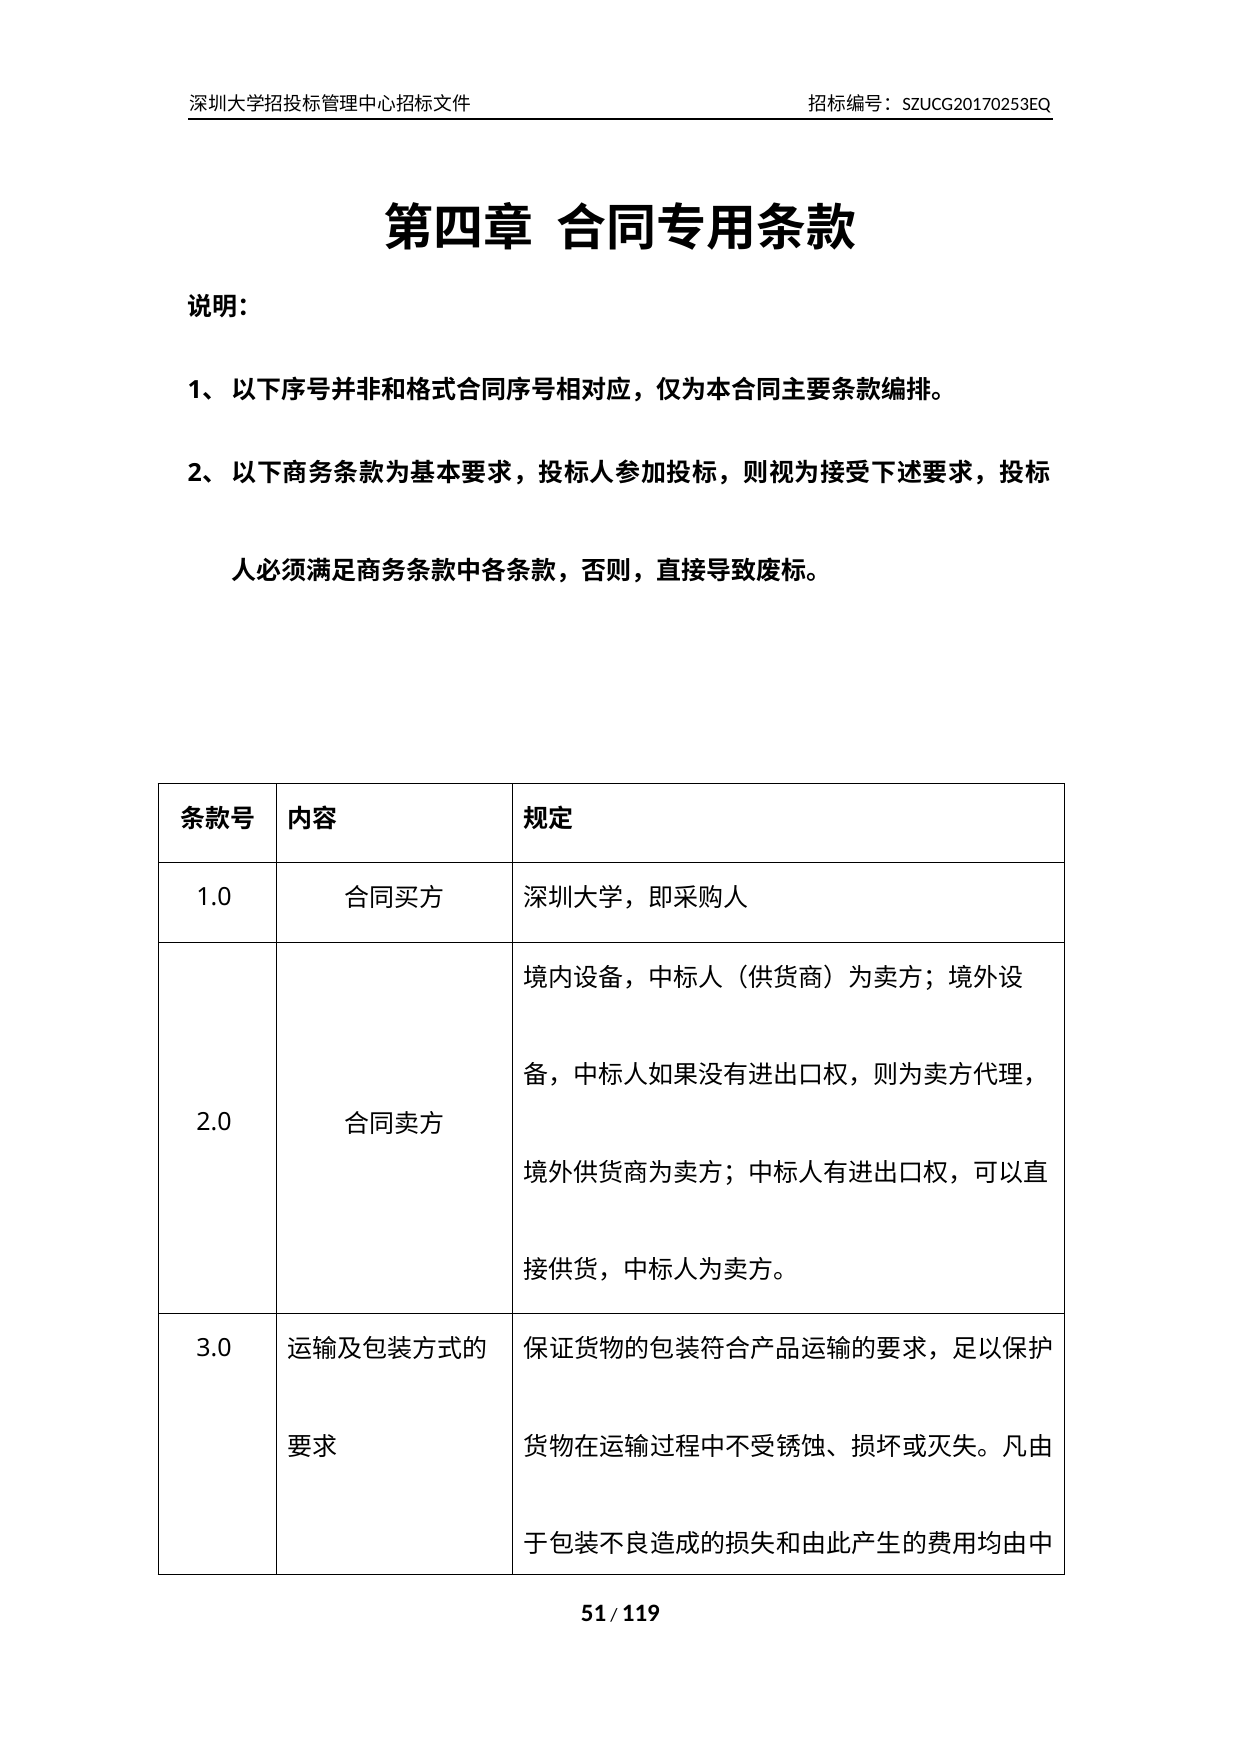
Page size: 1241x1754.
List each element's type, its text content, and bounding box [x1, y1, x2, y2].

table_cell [513, 1314, 1064, 1574]
table_cell 运输及包装方式的要求 [277, 1314, 512, 1574]
table_header 规定 [513, 784, 1064, 862]
table_header 条款号 [159, 784, 276, 862]
table_cell 合同卖方 [277, 943, 512, 1313]
text 第四章 合同专用条款 [187, 175, 1053, 272]
table_cell 境内设备，中标人（供货商）为卖方；境外设备，中标人如果没有进出口权，则为卖方代理，境外供货商为卖方；中标人有进出口权，可以直接供货，中标人为卖方。 [513, 943, 1064, 1313]
table_cell 合同买方 [277, 863, 512, 942]
table_cell 深圳大学，即采购人 [513, 863, 1064, 942]
table_header 内容 [277, 784, 512, 862]
text 说明： [187, 272, 1053, 337]
table_cell [159, 943, 276, 1313]
list 以下商务条款为基本要求，投标人参加投标，则视为接受下述要求，投标人必须满足商务条款中各条款，否则，直接导致废标。 [187, 438, 1053, 601]
table_cell [159, 863, 276, 942]
list 以下序号并非和格式合同序号相对应，仅为本合同主要条款编排。 [187, 355, 1053, 420]
table_cell [159, 1314, 276, 1574]
